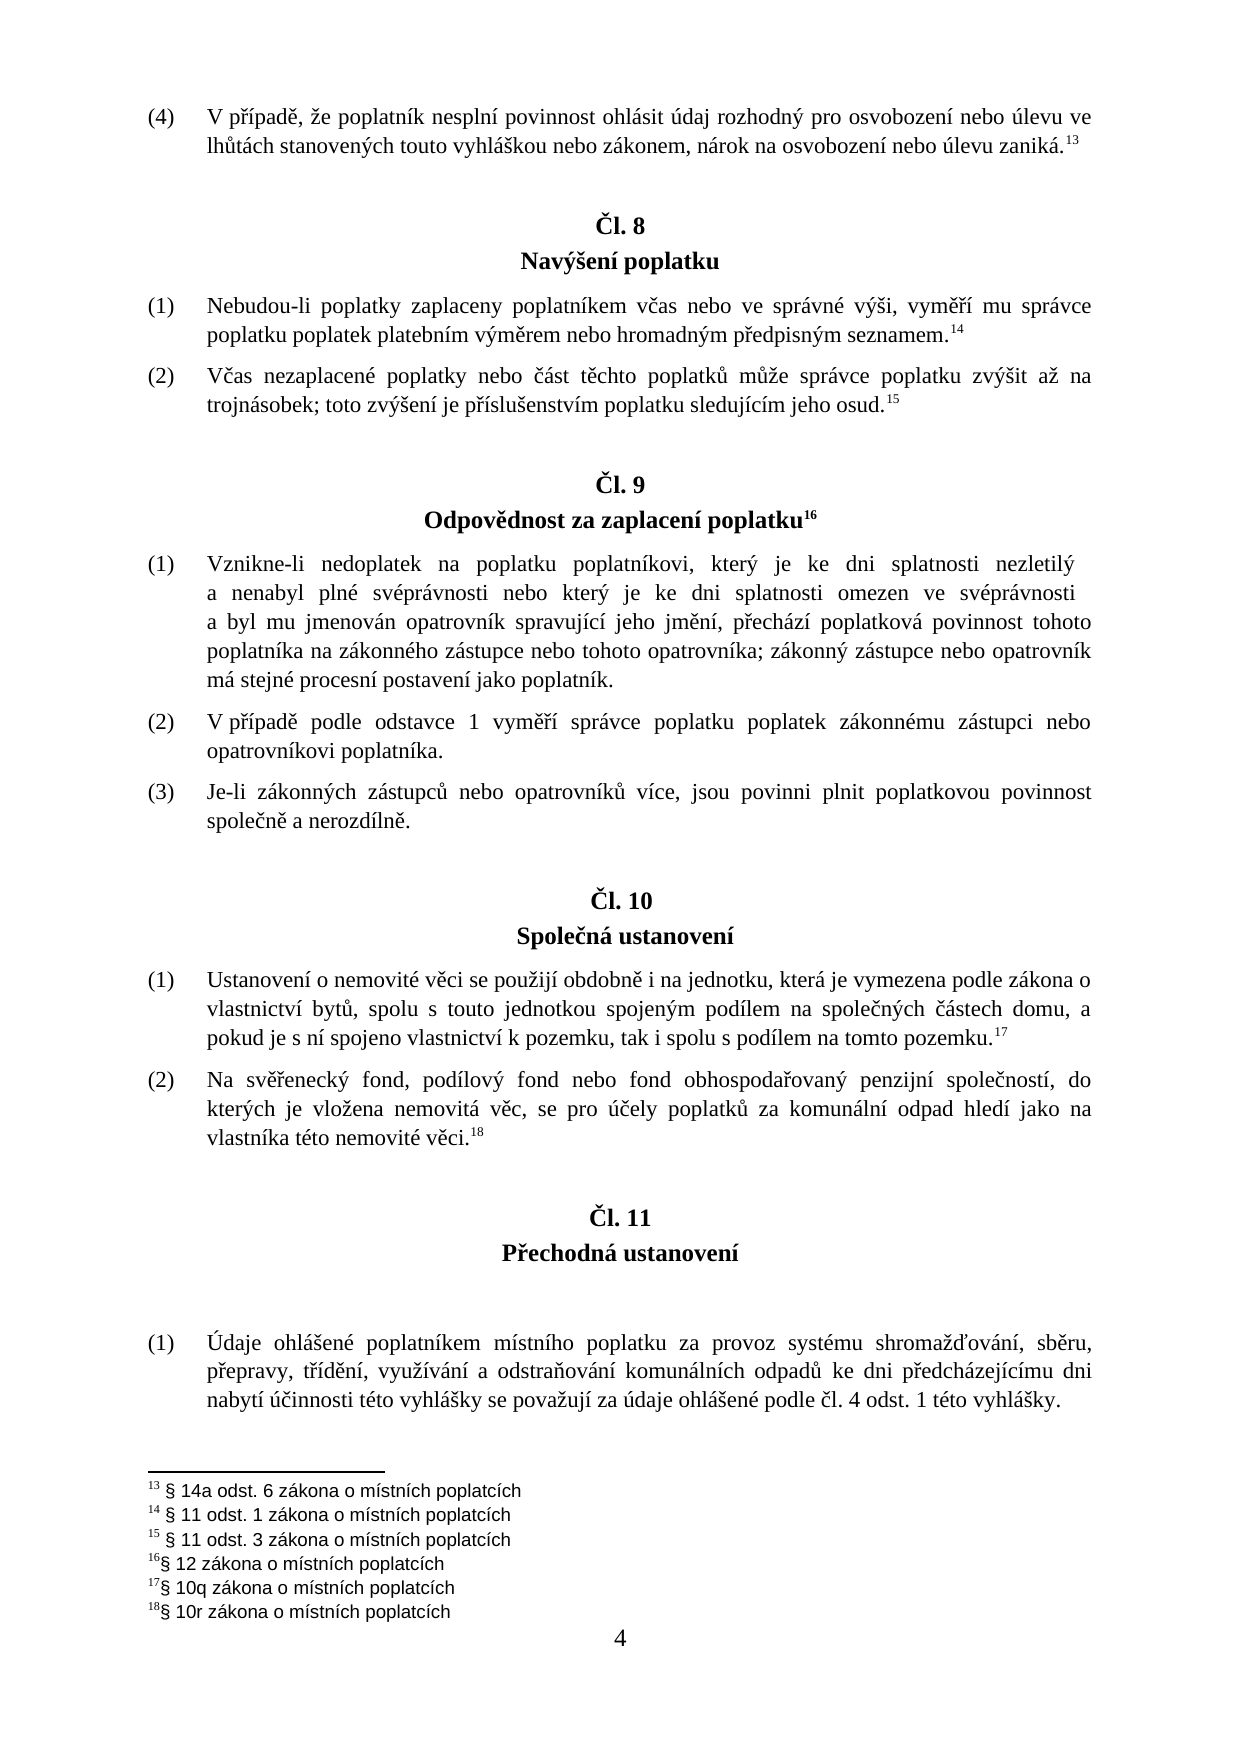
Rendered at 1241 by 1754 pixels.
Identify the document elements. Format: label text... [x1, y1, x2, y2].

list Vznikne-li nedoplatek na poplatku poplatníkovi, který je ke dni splatnosti nezletilý a nenabyl plné svéprávnosti nebo který je ke dni splatnosti omezen ve svéprávnosti a byl mu jmenován opatrovník spravující jeho jmění, přechází poplatková povinnost tohoto poplatníka na zákonného zástupce nebo tohoto opatrovníka; zákonný zástupce nebo opatrovník má stejné procesní postavení jako poplatník. [148, 551, 1093, 693]
text Přechodná ustanovení [148, 1238, 1093, 1267]
list V případě podle odstavce 1 vyměří správce poplatku poplatek zákonnému zástupci nebo opatrovníkovi poplatníka. [148, 708, 1093, 763]
text Čl. 9 [148, 470, 1093, 499]
list Včas nezaplacené poplatky nebo část těchto poplatků může správce poplatku zvýšit až na trojnásobek; toto zvýšení je příslušenstvím poplatku sledujícím jeho osud. [148, 362, 1093, 417]
list Údaje ohlášené poplatníkem místního poplatku za provoz systému shromažďování, sběru, přepravy, třídění, využívání a odstraňování komunálních odpadů ke dni předcházejícímu dni nabytí účinnosti této vyhlášky se považují za údaje ohlášené podle čl. 4 odst. 1 této vyhlášky. [148, 1329, 1093, 1413]
list V případě, že poplatník nesplní povinnost ohlásit údaj rozhodný pro osvobození nebo úlevu ve lhůtách stanovených touto vyhláškou nebo zákonem, nárok na osvobození nebo úlevu zaniká. [148, 103, 1093, 159]
list Ustanovení o nemovité věci se použijí obdobně i na jednotku, která je vymezena podle zákona o vlastnictví bytů, spolu s touto jednotkou spojeným podílem na společných částech domu, a pokud je s ní spojeno vlastnictví k pozemku, tak i spolu s podílem na tomto pozemku. [148, 967, 1093, 1051]
text Čl. 11 [148, 1203, 1093, 1232]
list Na svěřenecký fond, podílový fond nebo fond obhospodařovaný penzijní společností, do kterých je vložena nemovitá věc, se pro účely poplatků za komunální odpad hledí jako na vlastníka této nemovité věci. [148, 1066, 1093, 1150]
text Navýšení poplatku [148, 246, 1093, 275]
text Společná ustanovení [502, 921, 1093, 950]
text Čl. 10 [516, 886, 1093, 915]
text Čl. 8 [148, 211, 1093, 240]
list Nebudou-li poplatky zaplaceny poplatníkem včas nebo ve správné výši, vyměří mu správce poplatku poplatek platebním výměrem nebo hromadným předpisným seznamem. [148, 292, 1093, 347]
list Je-li zákonných zástupců nebo opatrovníků více, jsou povinni plnit poplatkovou povinnost společně a nerozdílně. [148, 778, 1093, 833]
text Odpovědnost za zaplacení poplatku [148, 505, 1093, 534]
